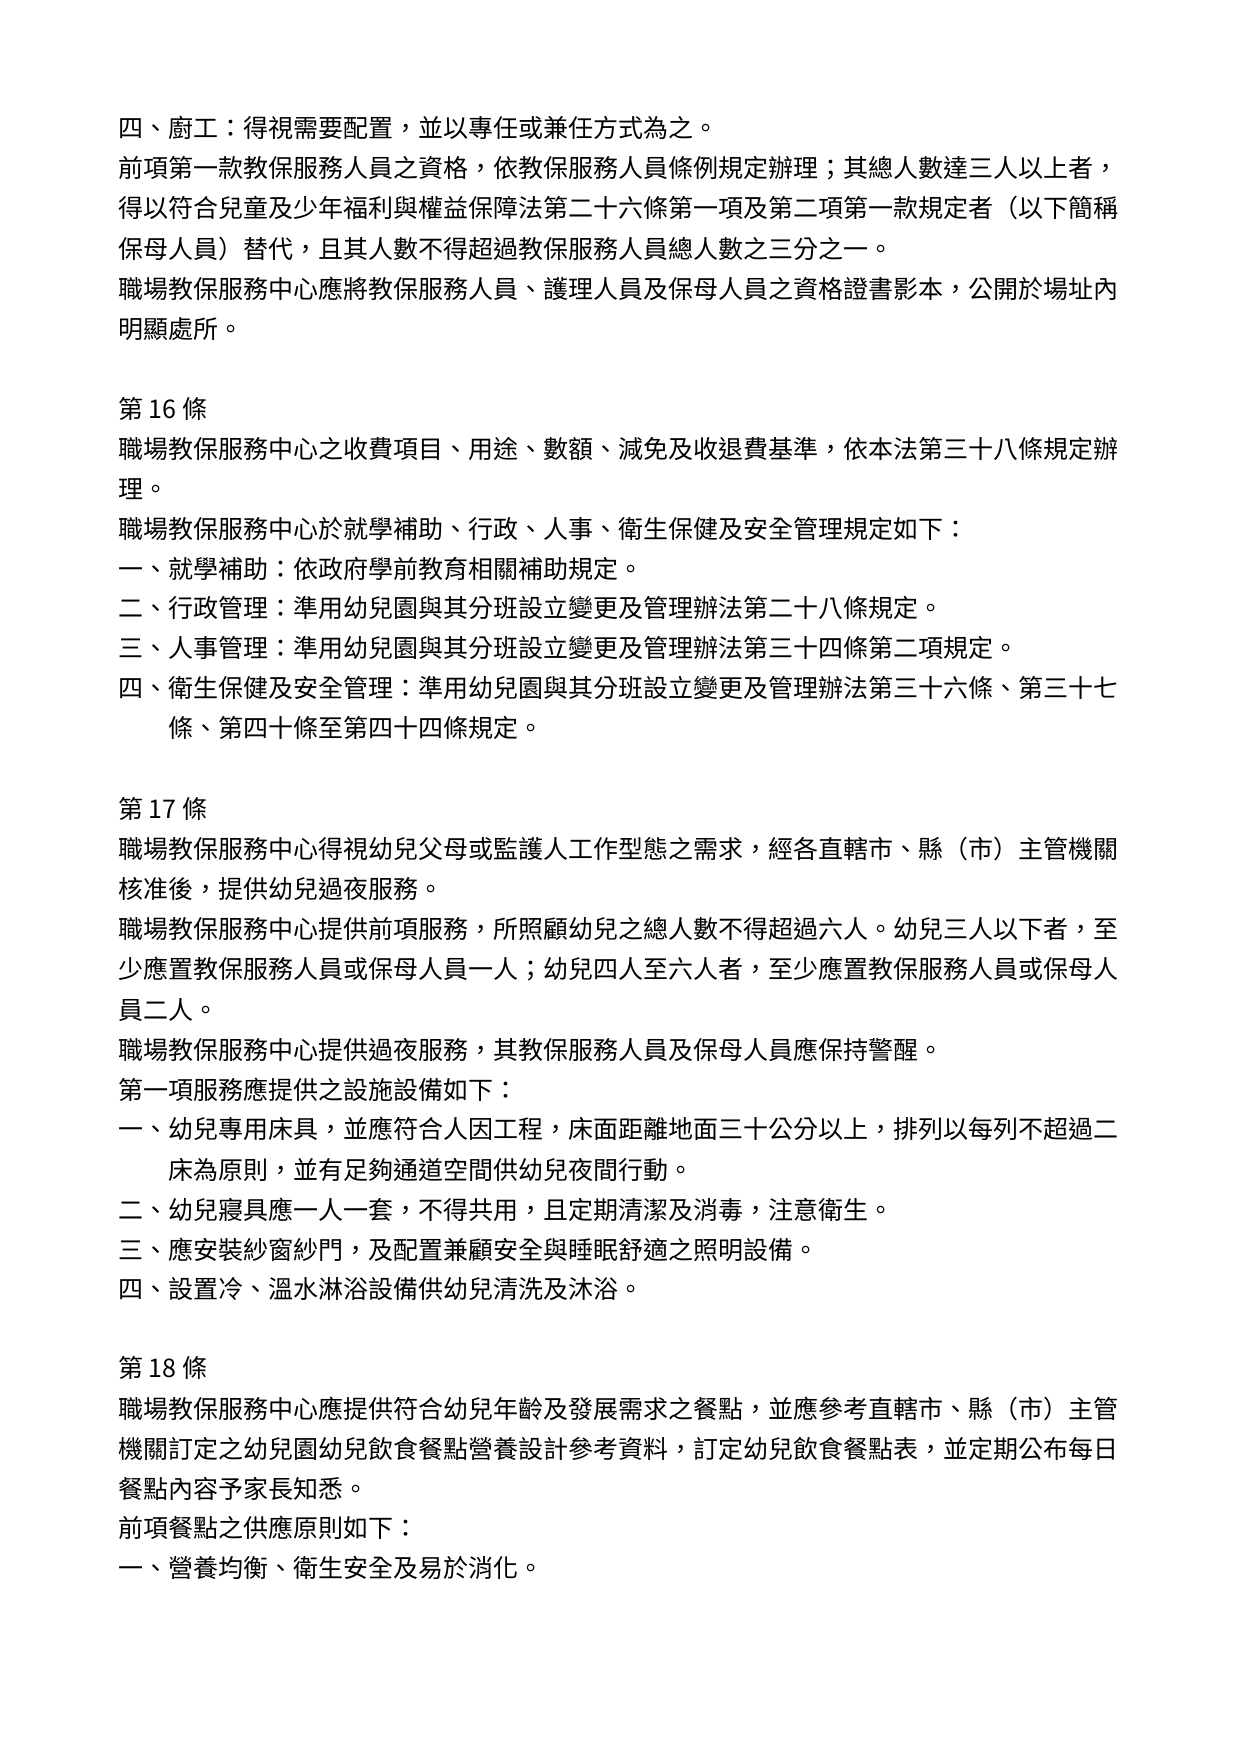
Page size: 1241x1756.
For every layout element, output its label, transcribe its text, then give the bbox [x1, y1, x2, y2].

text 第 17 條 [118, 789, 1176, 825]
text 職場教保服務中心得視幼兒父母或監護人工作型態之需求，經各直轄市、縣（市）主管機關核准後，提供幼兒過夜服務。 [118, 829, 1122, 906]
text 四、衛生保健及安全管理：準用幼兒園與其分班設立變更及管理辦法第三十六條、第三十七條、第四十條至第四十四條規定。 [118, 669, 1122, 745]
text 職場教保服務中心提供前項服務，所照顧幼兒之總人數不得超過六人。幼兒三人以下者，至少應置教保服務人員或保母人員一人；幼兒四人至六人者，至少應置教保服務人員或保母人員二人。 [118, 910, 1122, 1026]
text 二、行政管理：準用幼兒園與其分班設立變更及管理辦法第二十八條規定。 [118, 590, 1176, 624]
text 一、幼兒專用床具，並應符合人因工程，床面距離地面三十公分以上，排列以每列不超過二床為原則，並有足夠通道空間供幼兒夜間行動。 [118, 1110, 1122, 1186]
text 第 16 條 [118, 389, 1176, 425]
text 第 18 條 [118, 1349, 1176, 1385]
text 三、人事管理：準用幼兒園與其分班設立變更及管理辦法第三十四條第二項規定。 [118, 628, 1176, 665]
text 二、幼兒寢具應一人一套，不得共用，且定期清潔及消毒，注意衛生。三、應安裝紗窗紗門，及配置兼顧安全與睡眠舒適之照明設備。 [118, 1190, 893, 1267]
text 職場教保服務中心之收費項目、用途、數額、減免及收退費基準，依本法第三十八條規定辦理。 [118, 429, 1122, 506]
text 四、設置冷、溫水淋浴設備供幼兒清洗及沐浴。 [118, 1271, 1176, 1305]
text 職場教保服務中心應將教保服務人員、護理人員及保母人員之資格證書影本，公開於場址內明顯處所。 [118, 269, 1122, 346]
text 前項餐點之供應原則如下： [118, 1510, 1176, 1544]
text 職場教保服務中心應提供符合幼兒年齡及發展需求之餐點，並應參考直轄市、縣（市）主管機關訂定之幼兒園幼兒飲食餐點營養設計參考資料，訂定幼兒飲食餐點表，並定期公布每日餐點內容予家長知悉。 [118, 1389, 1122, 1506]
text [118, 1548, 543, 1584]
text 職場教保服務中心提供過夜服務，其教保服務人員及保母人員應保持警醒。第一項服務應提供之設施設備如下： [118, 1030, 943, 1106]
text 前項第一款教保服務人員之資格，依教保服務人員條例規定辦理；其總人數達三人以上者， 得以符合兒童及少年福利與權益保障法第二十六條第一項及第二項第一款規定者（以下簡稱保母人員）替代，且其人數不得超過教保服務人員總人數之三分之一。 [118, 149, 1122, 265]
text 四、廚工：得視需要配置，並以專任或兼任方式為之。 [118, 108, 1176, 144]
text 職場教保服務中心於就學補助、行政、人事、衛生保健及安全管理規定如下： 一、就學補助：依政府學前教育相關補助規定。 [118, 510, 968, 586]
